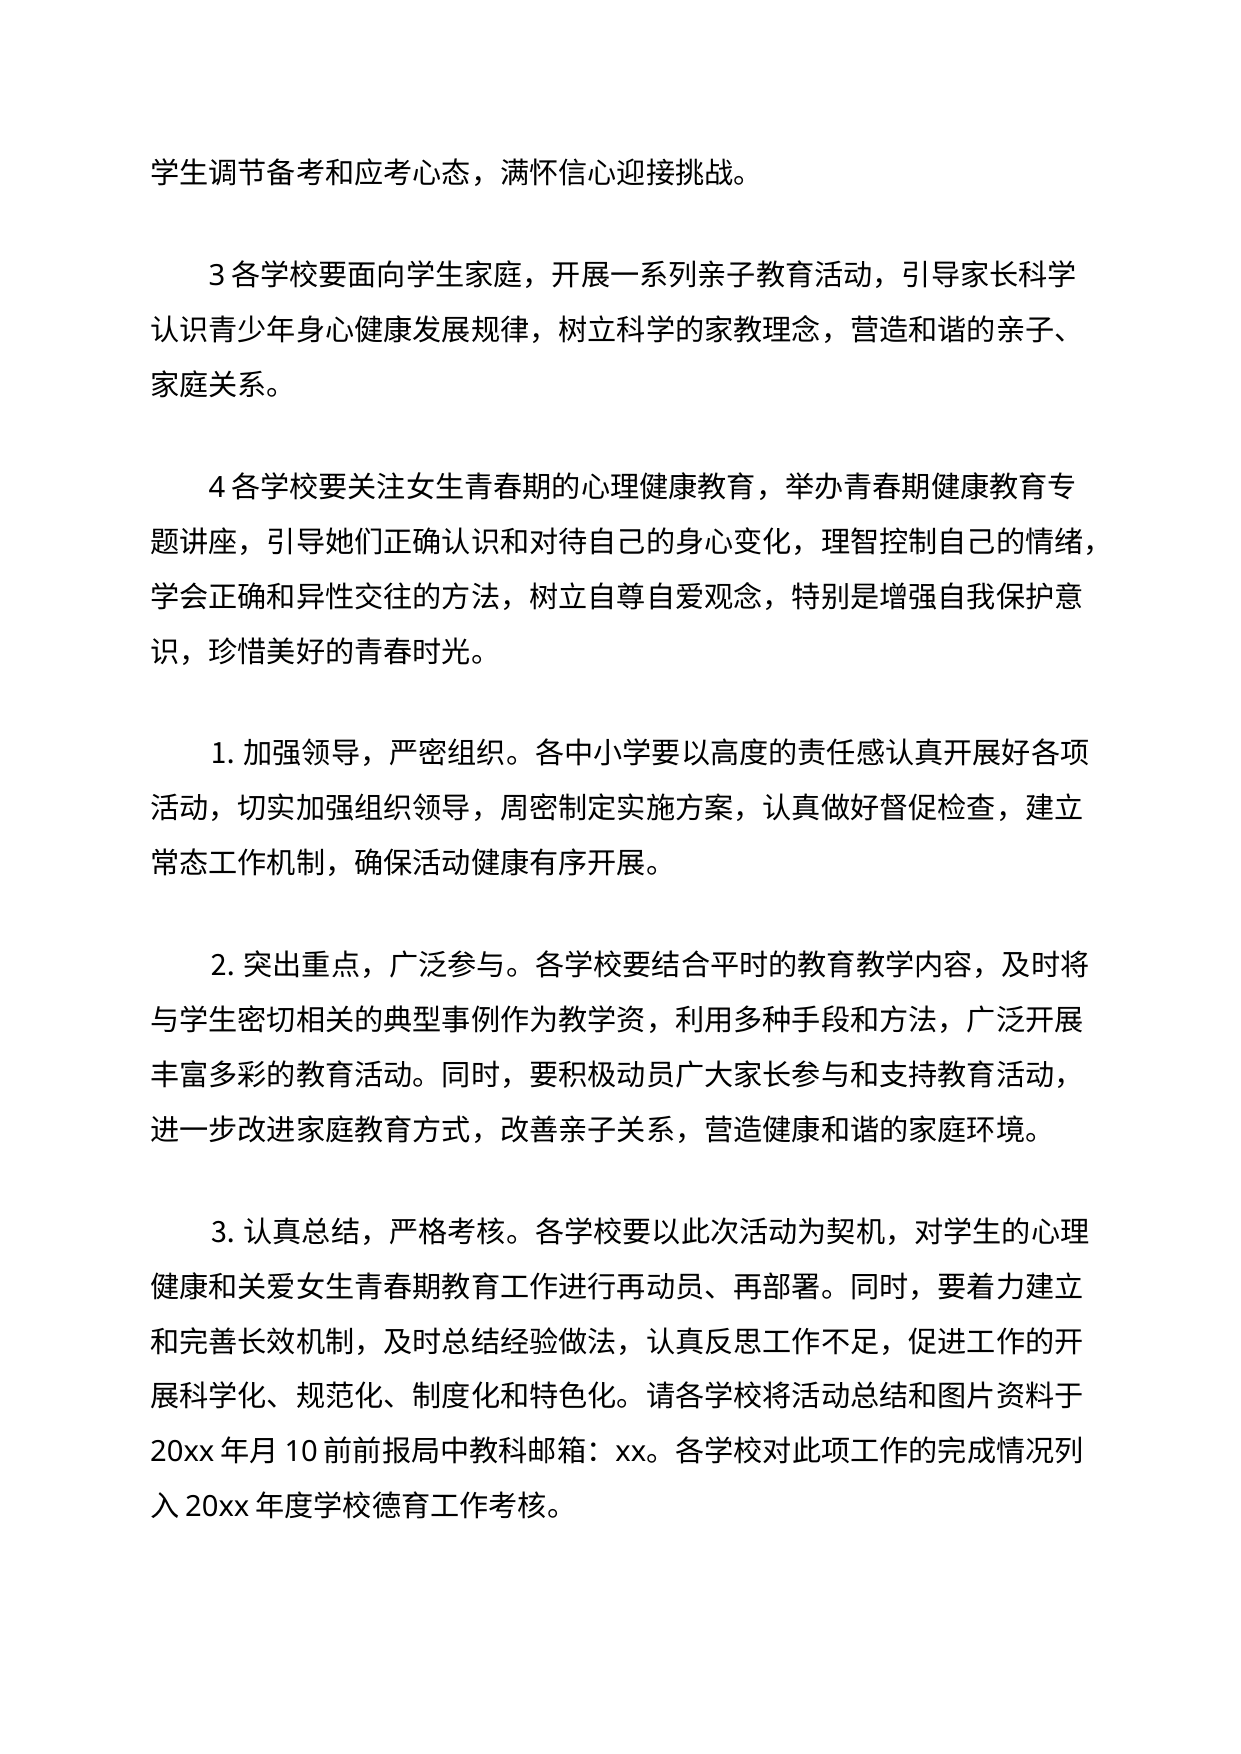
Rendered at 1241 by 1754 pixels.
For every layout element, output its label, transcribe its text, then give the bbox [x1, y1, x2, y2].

text 4各学校要关注女生青春期的心理健康教育，举办青春期健康教育专题讲座，引导她们正确认识和对待自己的身心变化，理智控制自己的情绪，学会正确和异性交往的方法，树立自尊自爱观念，特别是增强自我保护意识，珍惜美好的青春时光。 [150, 463, 1090, 671]
text ⒉突出重点，广泛参与。各学校要结合平时的教育教学内容，及时将与学生密切相关的典型事例作为教学资，利用多种手段和方法，广泛开展丰富多彩的教育活动。同时，要积极动员广大家长参与和支持教育活动，进一步改进家庭教育方式，改善亲子关系，营造健康和谐的家庭环境。 [150, 942, 1090, 1149]
text ⒊认真总结，严格考核。各学校要以此次活动为契机，对学生的心理健康和关爱女生青春期教育工作进行再动员、再部署。同时，要着力建立和完善长效机制，及时总结经验做法，认真反思工作不足，促进工作的开展科学化、规范化、制度化和特色化。请各学校将活动总结和图片资料于20xx年月10前前报局中教科邮箱：xx。各学校对此项工作的完成情况列入20xx年度学校德育工作考核。 [150, 1208, 1090, 1525]
text ⒈加强领导，严密组织。各中小学要以高度的责任感认真开展好各项活动，切实加强组织领导，周密制定实施方案，认真做好督促检查，建立常态工作机制，确保活动健康有序开展。 [150, 730, 1090, 882]
text 3各学校要面向学生家庭，开展一系列亲子教育活动，引导家长科学认识青少年身心健康发展规律，树立科学的家教理念，营造和谐的亲子、家庭关系。 [150, 252, 1090, 404]
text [150, 150, 1090, 192]
